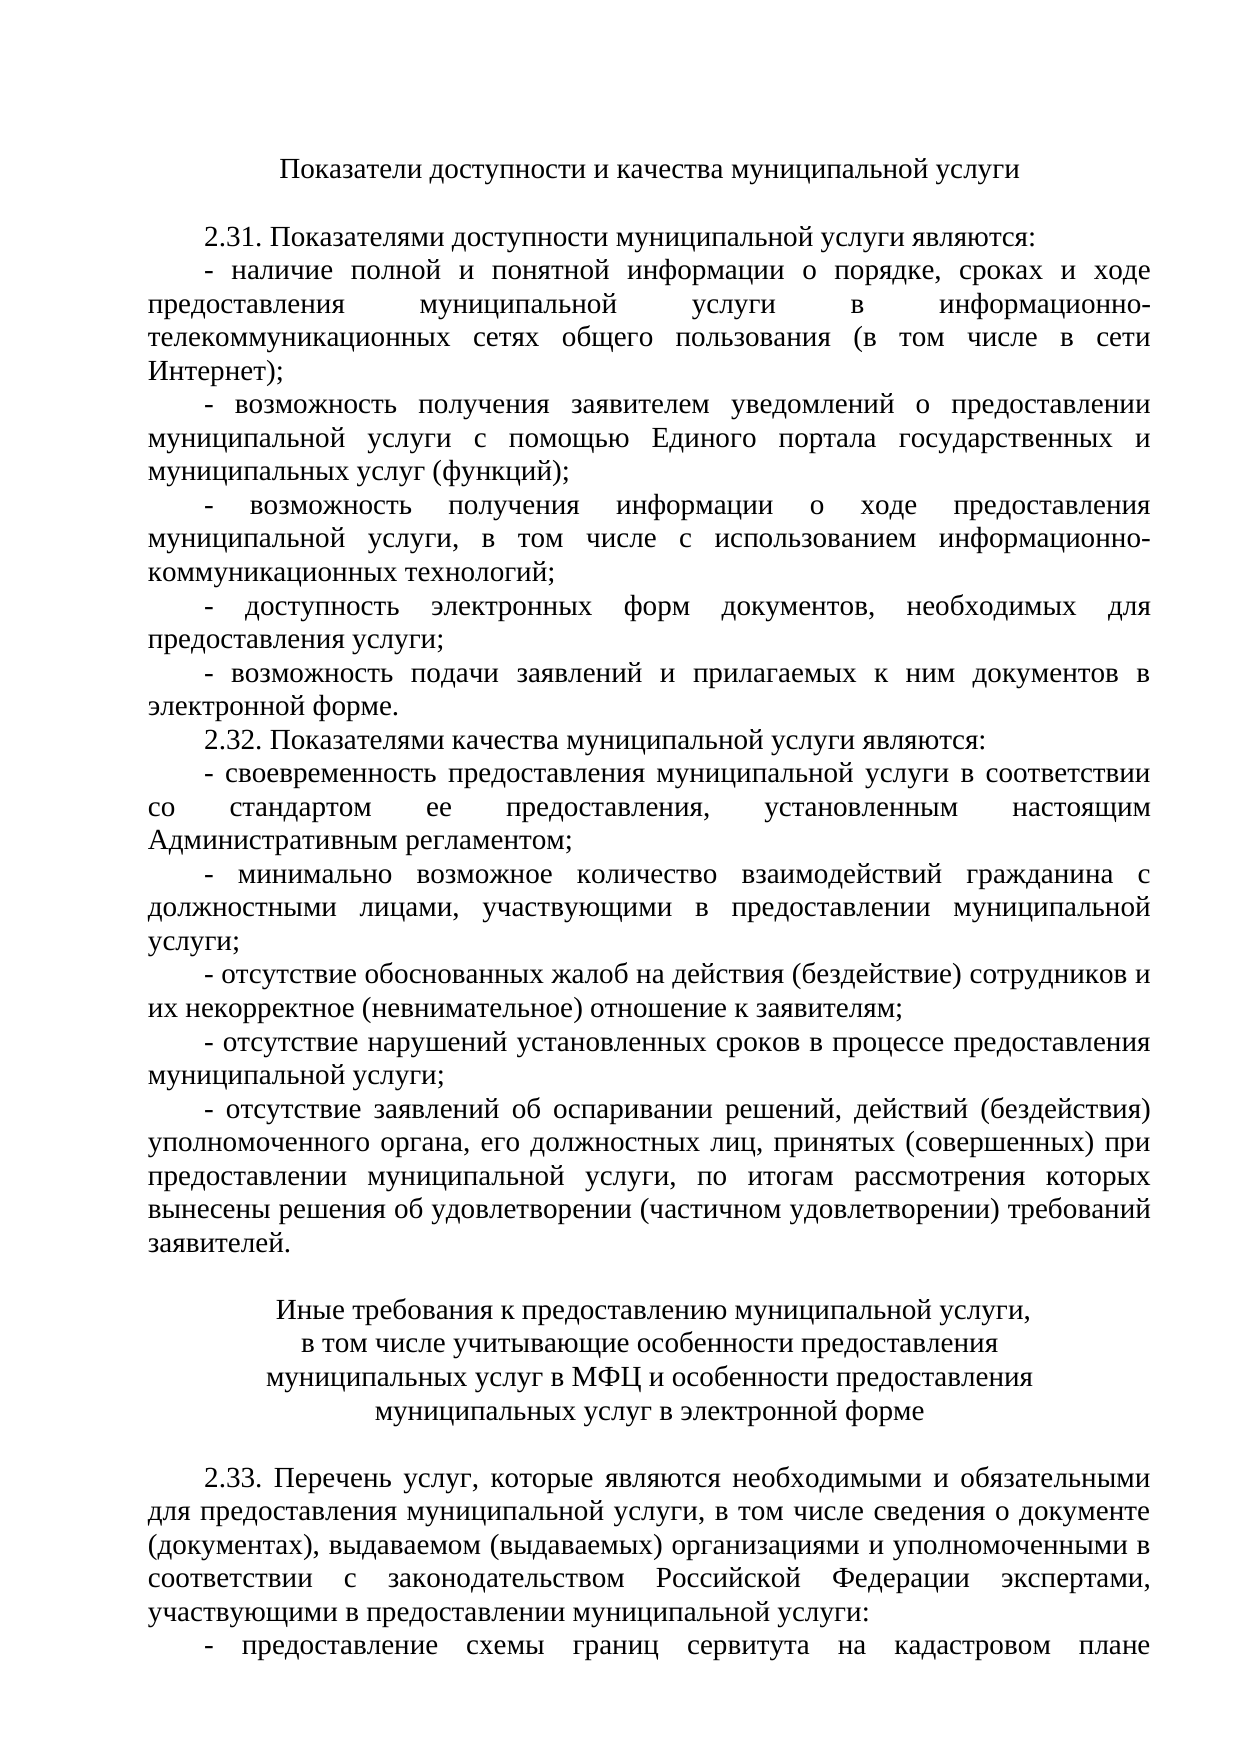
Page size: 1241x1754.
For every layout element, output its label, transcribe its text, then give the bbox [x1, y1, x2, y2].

text - отсутствие нарушений установленных сроков в процессе предоставления муниципальной услуги; [148, 1024, 1152, 1091]
text - доступность электронных форм документов, необходимых для предоставления услуги; [148, 588, 1152, 655]
text - возможность получения информации о ходе предоставления муниципальной услуги, в том числе с использованием информационно-коммуникационных технологий; [148, 487, 1152, 588]
text - возможность получения заявителем уведомлений о предоставлении муниципальной услуги с помощью Единого портала государственных и муниципальных услуг (функций); [148, 386, 1152, 487]
title в том числе учитывающие особенности предоставления [148, 1326, 1152, 1359]
text - наличие полной и понятной информации о порядке, сроках и ходе предоставления муниципальной услуги в информационно-телекоммуникационных сетях общего пользования (в том числе в сети Интернет); [148, 252, 1152, 386]
title муниципальных услуг в электронной форме [148, 1393, 1152, 1426]
title муниципальных услуг в МФЦ и особенности предоставления [148, 1359, 1152, 1393]
text 2.33. Перечень услуг, которые являются необходимыми и обязательными для предоставления муниципальной услуги, в том числе сведения о документе (документах), выдаваемом (выдаваемых) организациями и уполномоченными в соответствии с законодательством Российской Федерации экспертами, участвующими в предоставлении муниципальной услуги: [148, 1460, 1152, 1627]
text 2.32. Показателями качества муниципальной услуги являются: [148, 722, 1152, 755]
text 2.31. Показателями доступности муниципальной услуги являются: [148, 219, 1152, 252]
text - возможность подачи заявлений и прилагаемых к ним документов в электронной форме. [148, 655, 1152, 722]
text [148, 1627, 1152, 1661]
text - отсутствие заявлений об оспаривании решений, действий (бездействия) уполномоченного органа, его должностных лиц, принятых (совершенных) при предоставлении муниципальной услуги, по итогам рассмотрения которых вынесены решения об удовлетворении (частичном удовлетворении) требований заявителей. [148, 1091, 1152, 1258]
title Иные требования к предоставлению муниципальной услуги, [148, 1292, 1152, 1326]
title Показатели доступности и качества муниципальной услуги [148, 152, 1152, 185]
text - минимально возможное количество взаимодействий гражданина с должностными лицами, участвующими в предоставлении муниципальной услуги; [148, 856, 1152, 957]
text - отсутствие обоснованных жалоб на действия (бездействие) сотрудников и их некорректное (невнимательное) отношение к заявителям; [148, 957, 1152, 1024]
text - своевременность предоставления муниципальной услуги в соответствии со стандартом ее предоставления, установленным настоящим Административным регламентом; [148, 755, 1152, 856]
